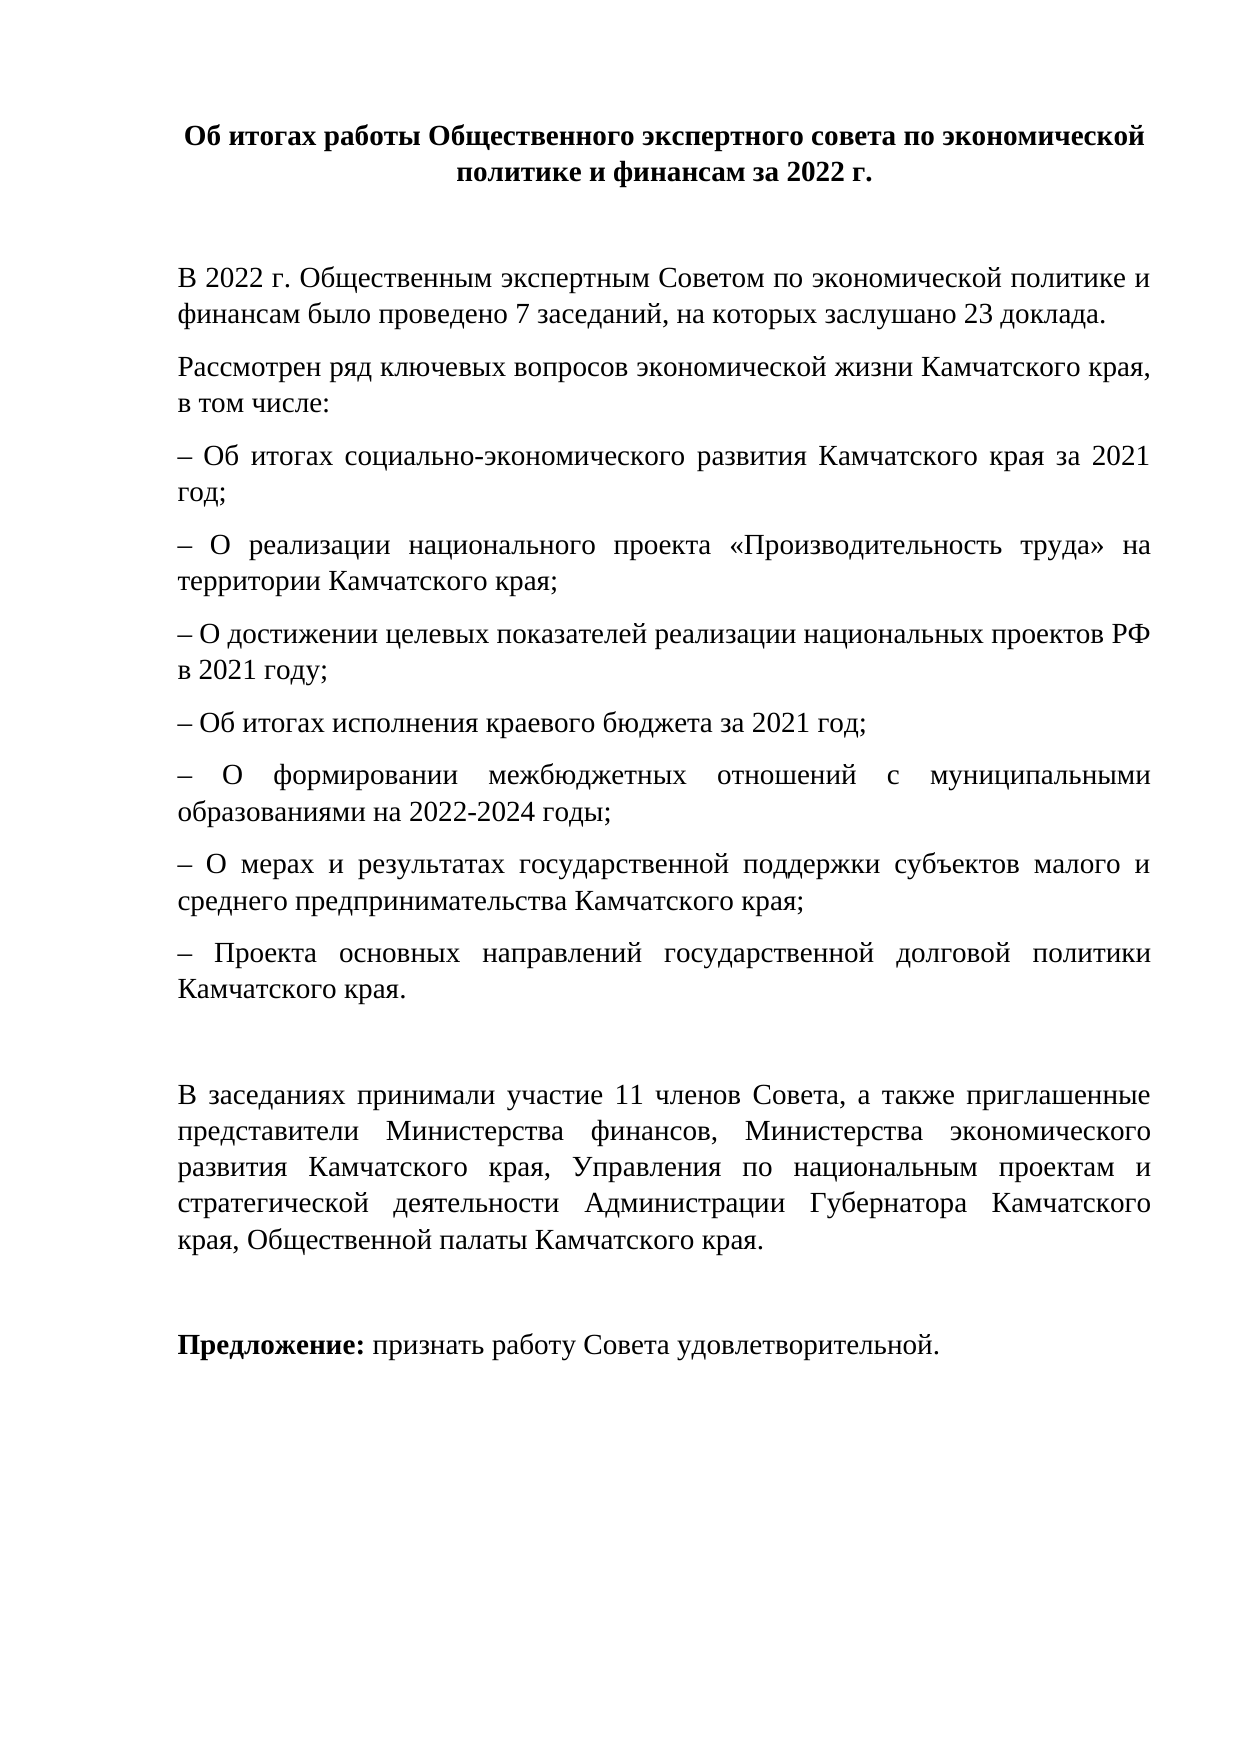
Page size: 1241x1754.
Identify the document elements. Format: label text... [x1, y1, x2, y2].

text Об итогах работы Общественного экспертного совета по экономической политике и финансам за 2022 г. [177, 118, 1152, 188]
text – О реализации национального проекта «Производительность труда» на территории Камчатского края; [177, 527, 1152, 596]
text – О формировании межбюджетных отношений с муниципальными образованиями на 2022-2024 годы; [177, 757, 1152, 827]
text – Об итогах социально-экономического развития Камчатского края за 2021 год; [177, 438, 1152, 507]
text – Проекта основных направлений государственной долговой политики Камчатского края. [177, 935, 1152, 1005]
text В 2022 г. Общественным экспертным Советом по экономической политике и финансам было проведено 7 заседаний, на которых заслушано 23 доклада. [177, 260, 1152, 329]
text – Об итогах исполнения краевого бюджета за 2021 год; [177, 705, 1152, 738]
text – О мерах и результатах государственной поддержки субъектов малого и среднего предпринимательства Камчатского края; [177, 846, 1152, 916]
text В заседаниях принимали участие 11 членов Совета, а также приглашенные представители Министерства финансов, Министерства экономического развития Камчатского края, Управления по национальным проектам и стратегической деятельности Администрации Губернатора Камчатского края, Общественной палаты Камчатского края. [177, 1077, 1152, 1255]
text – О достижении целевых показателей реализации национальных проектов РФ в 2021 году; [177, 616, 1152, 685]
text Предложение: признать работу Совета удовлетворительной. [177, 1327, 1152, 1361]
text Рассмотрен ряд ключевых вопросов экономической жизни Камчатского края, в том числе: [177, 349, 1152, 418]
